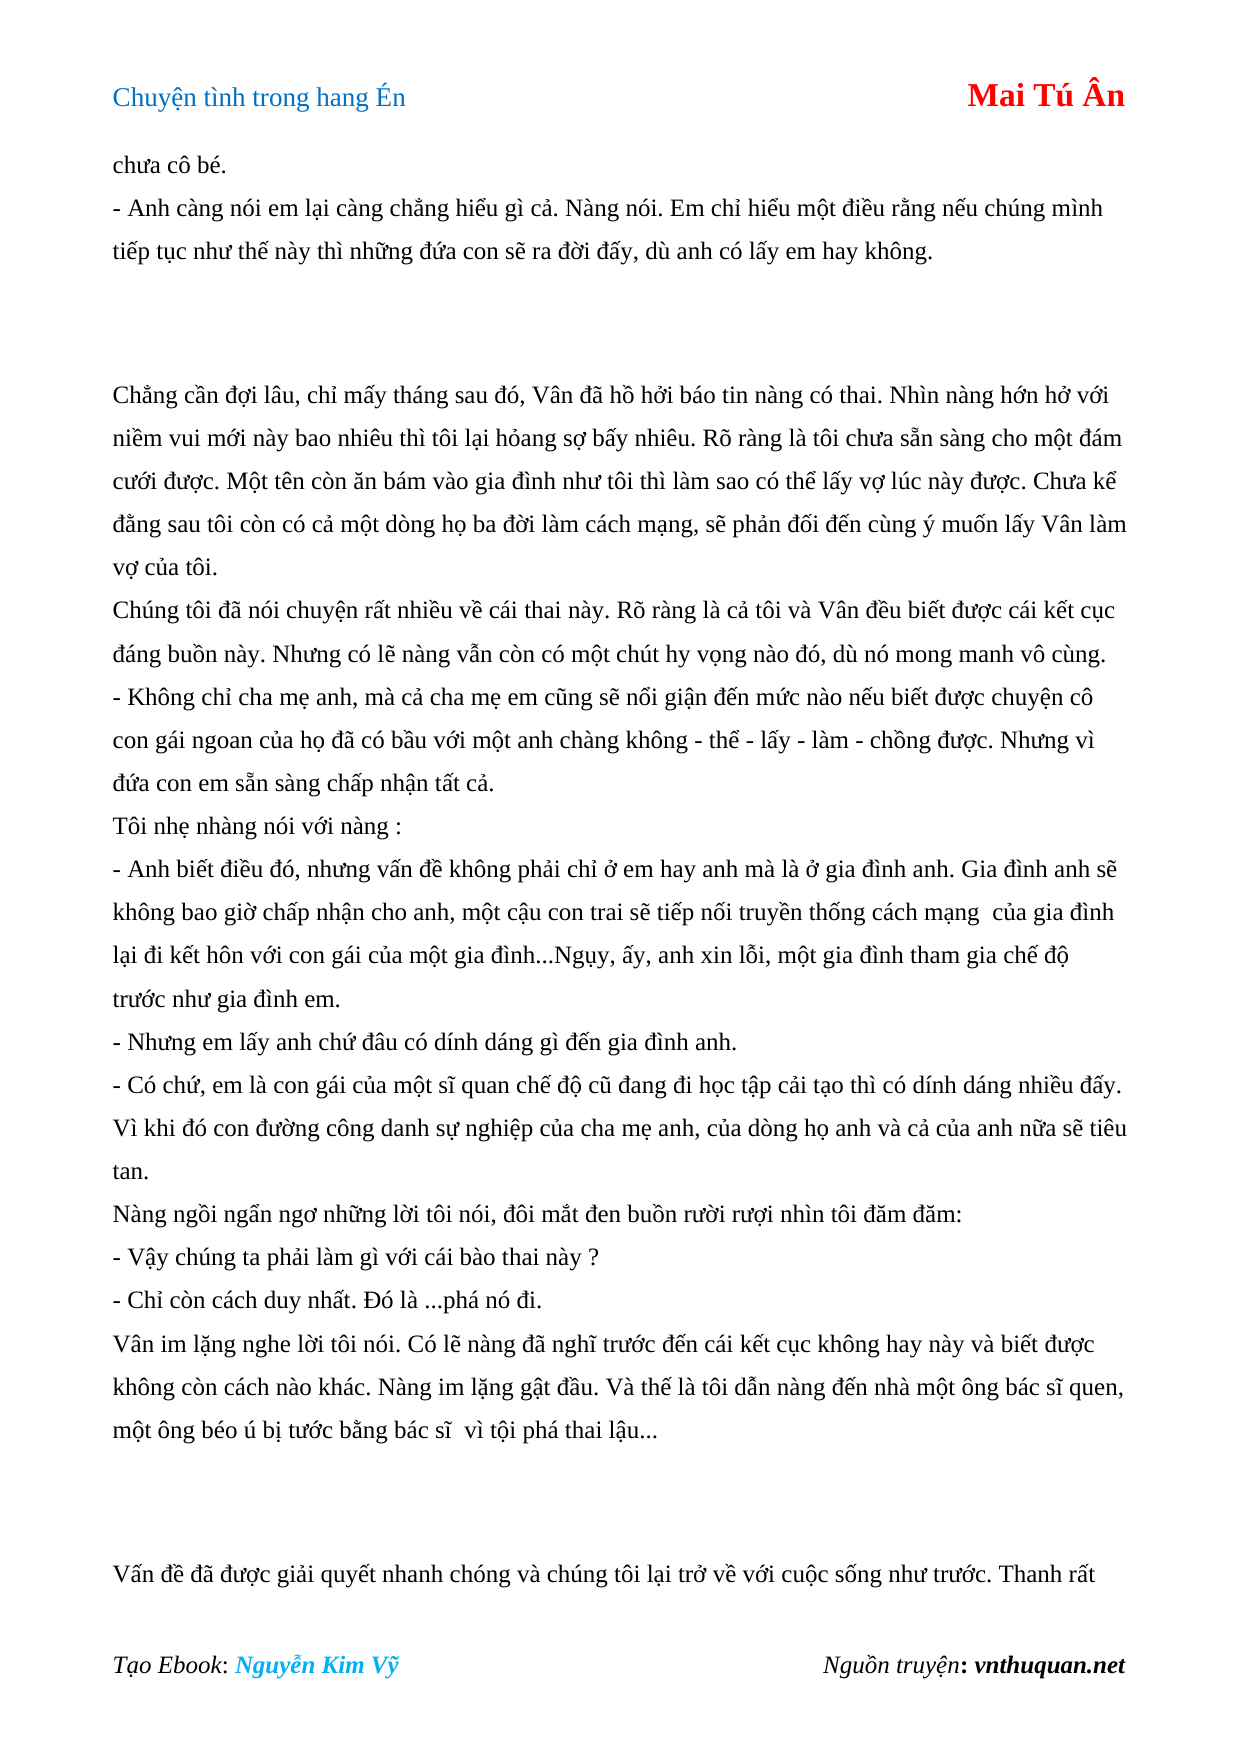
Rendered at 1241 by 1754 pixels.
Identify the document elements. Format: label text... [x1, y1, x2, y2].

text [112, 150, 1128, 265]
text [112, 1516, 1128, 1587]
text Chẳng cần đợi lâu, chỉ mấy tháng sau đó, Vân đã hồ hởi báo tin nàng có thai. Nhìn nàng hớn hở với niềm vui mới này bao nhiêu thì tôi lại hỏang sợ bấy nhiêu. Rõ ràng là tôi chưa sẵn sàng cho một đám cưới được. Một tên còn ăn bám vào gia đình như tôi thì làm sao có thể lấy vợ lúc này được. Chưa kể đằng sau tôi còn có cả một dòng họ ba đời làm cách mạng, sẽ phản đối đến cùng ý muốn lấy Vân làm vợ của tôi. Chúng tôi đã nói chuyện rất nhiều về cái thai này. Rõ ràng là cả tôi và Vân đều biết được cái kết cục đáng buồn này. Nhưng có lẽ nàng vẫn còn có một chút hy vọng nào đó, dù nó mong manh vô cùng. - Không chỉ cha mẹ anh, mà cả cha mẹ em cũng sẽ nổi giận đến mức nào nếu biết được chuyện cô con gái ngoan của họ đã có bầu với một anh chàng không - thể - lấy - làm - chồng được. Nhưng vì đứa con em sẵn sàng chấp nhận tất cả. Tôi nhẹ nhàng nói với nàng : - Anh biết điều đó, nhưng vấn đề không phải chỉ ở em hay anh mà là ở gia đình anh. Gia đình anh sẽ không bao giờ chấp nhận cho anh, một cậu con trai sẽ tiếp nối truyền thống cách mạng của gia đình lại đi kết hôn với con gái của một gia đình...Ngụy, ấy, anh xin lỗi, một gia đình tham gia chế độ trước như gia đình em. - Nhưng em lấy anh chứ đâu có dính dáng gì đến gia đình anh. - Có chứ, em là con gái của một sĩ quan chế độ cũ đang đi học tập cải tạo thì có dính dáng nhiều đấy. Vì khi đó con đường công danh sự nghiệp của cha mẹ anh, của dòng họ anh và cả của anh nữa sẽ tiêu tan. Nàng ngồi ngẩn ngơ những lời tôi nói, đôi mắt đen buồn rười rượi nhìn tôi đăm đăm: - Vậy chúng ta phải làm gì với cái bào thai này ? - Chỉ còn cách duy nhất. Đó là ...phá nó đi. Vân im lặng nghe lời tôi nói. Có lẽ nàng đã nghĩ trước đến cái kết cục không hay này và biết được không còn cách nào khác. Nàng im lặng gật đầu. Và thế là tôi dẫn nàng đến nhà một ông bác sĩ quen, một ông béo ú bị tước bằng bác sĩ vì tội phá thai lậu... [112, 337, 1128, 1444]
